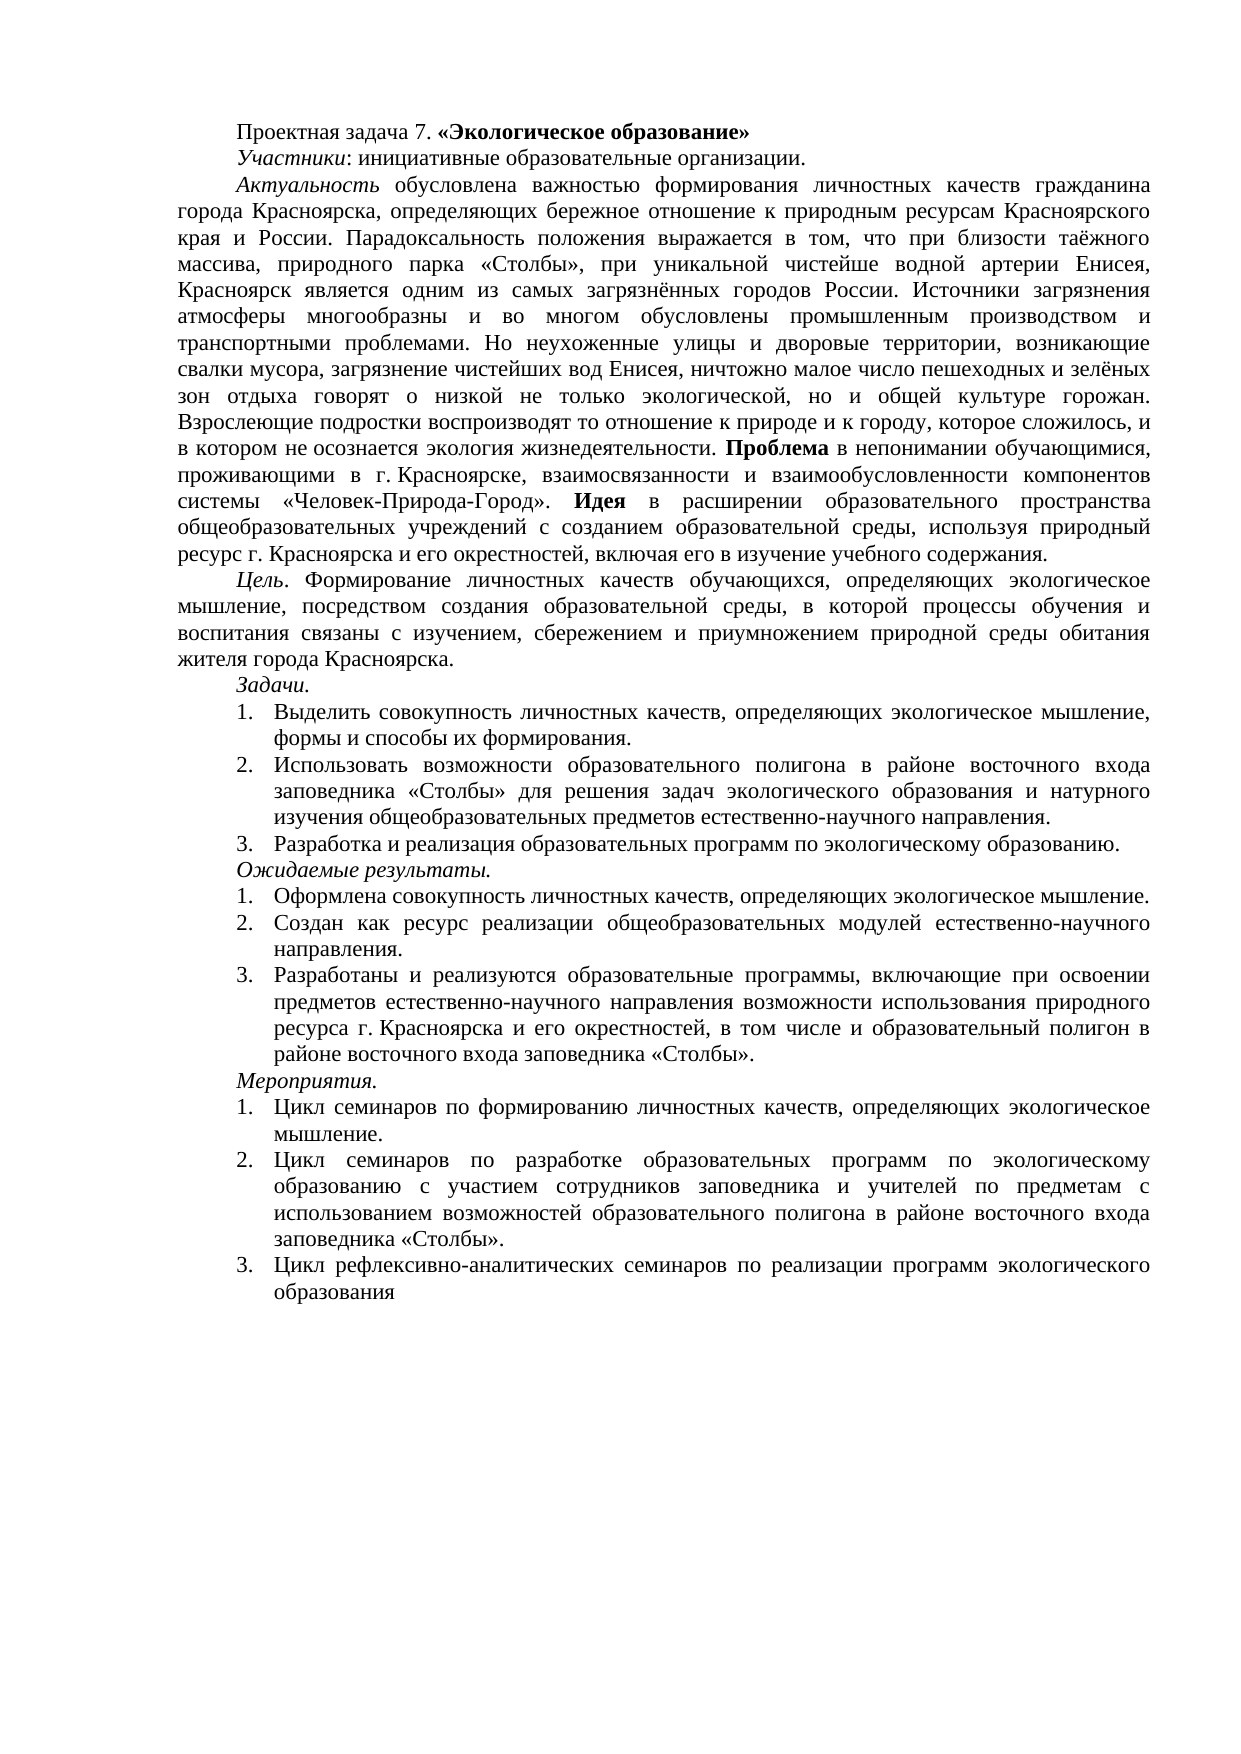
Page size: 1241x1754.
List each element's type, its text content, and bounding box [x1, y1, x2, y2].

list Разработка и реализация образовательных программ по экологическому образованию. [236, 830, 1152, 856]
text Задачи. [177, 672, 1152, 698]
list Использовать возможности образовательного полигона в районе восточного входа заповедника «Столбы» для решения задач экологического образования и натурного изучения общеобразовательных предметов естественно-научного направления. [236, 751, 1152, 830]
list Цикл рефлексивно-аналитических семинаров по реализации программ экологического образования [236, 1251, 1152, 1304]
text Ожидаемые результаты. [177, 856, 1152, 882]
list Оформлена совокупность личностных качеств, определяющих экологическое мышление. [236, 882, 1152, 909]
list Выделить совокупность личностных качеств, определяющих экологическое мышление, формы и способы их формирования. [236, 698, 1152, 751]
text Мероприятия. [177, 1067, 1152, 1093]
text Актуальность обусловлена важностью формирования личностных качеств гражданина города Красноярска, определяющих бережное отношение к природным ресурсам Красноярского края и России. Парадоксальность положения выражается в том, что при близости таёжного массива, природного парка «Столбы», при уникальной чистейше водной артерии Енисея, Красноярск является одним из самых загрязнённых городов России. Источники загрязнения атмосферы многообразны и во многом обусловлены промышленным производством и транспортными проблемами. Но неухоженные улицы и дворовые территории, возникающие свалки мусора, загрязнение чистейших вод Енисея, ничтожно малое число пешеходных и зелёных зон отдыха говорят о низкой не только экологической, но и общей культуре горожан. Взрослеющие подростки воспроизводят то отношение к природе и к городу, которое сложилось, и в котором не осознается экология жизнедеятельности. Проблема в непонимании обучающимися, проживающими в г. Красноярске, взаимосвязанности и взаимообусловленности компонентов системы «Человек-Природа-Город». Идея в расширении образовательного пространства общеобразовательных учреждений с созданием образовательной среды, используя природный ресурс г. Красноярска и его окрестностей, включая его в изучение учебного содержания. [177, 171, 1152, 566]
text Проектная задача 7. «Экологическое образование» [177, 118, 1152, 144]
list Создан как ресурс реализации общеобразовательных модулей естественно-научного направления. [236, 909, 1152, 961]
list Разработаны и реализуются образовательные программы, включающие при освоении предметов естественно-научного направления возможности использования природного ресурса г. Красноярска и его окрестностей, в том числе и образовательный полигон в районе восточного входа заповедника «Столбы». [236, 961, 1152, 1067]
list Цикл семинаров по формированию личностных качеств, определяющих экологическое мышление. [236, 1093, 1152, 1146]
text Участники: инициативные образовательные организации. [236, 144, 1152, 171]
text Цель. Формирование личностных качеств обучающихся, определяющих экологическое мышление, посредством создания образовательной среды, в которой процессы обучения и воспитания связаны с изучением, сбережением и приумножением природной среды обитания жителя города Красноярска. [177, 566, 1152, 672]
list Цикл семинаров по разработке образовательных программ по экологическому образованию с участием сотрудников заповедника и учителей по предметам с использованием возможностей образовательного полигона в районе восточного входа заповедника «Столбы». [236, 1146, 1152, 1251]
